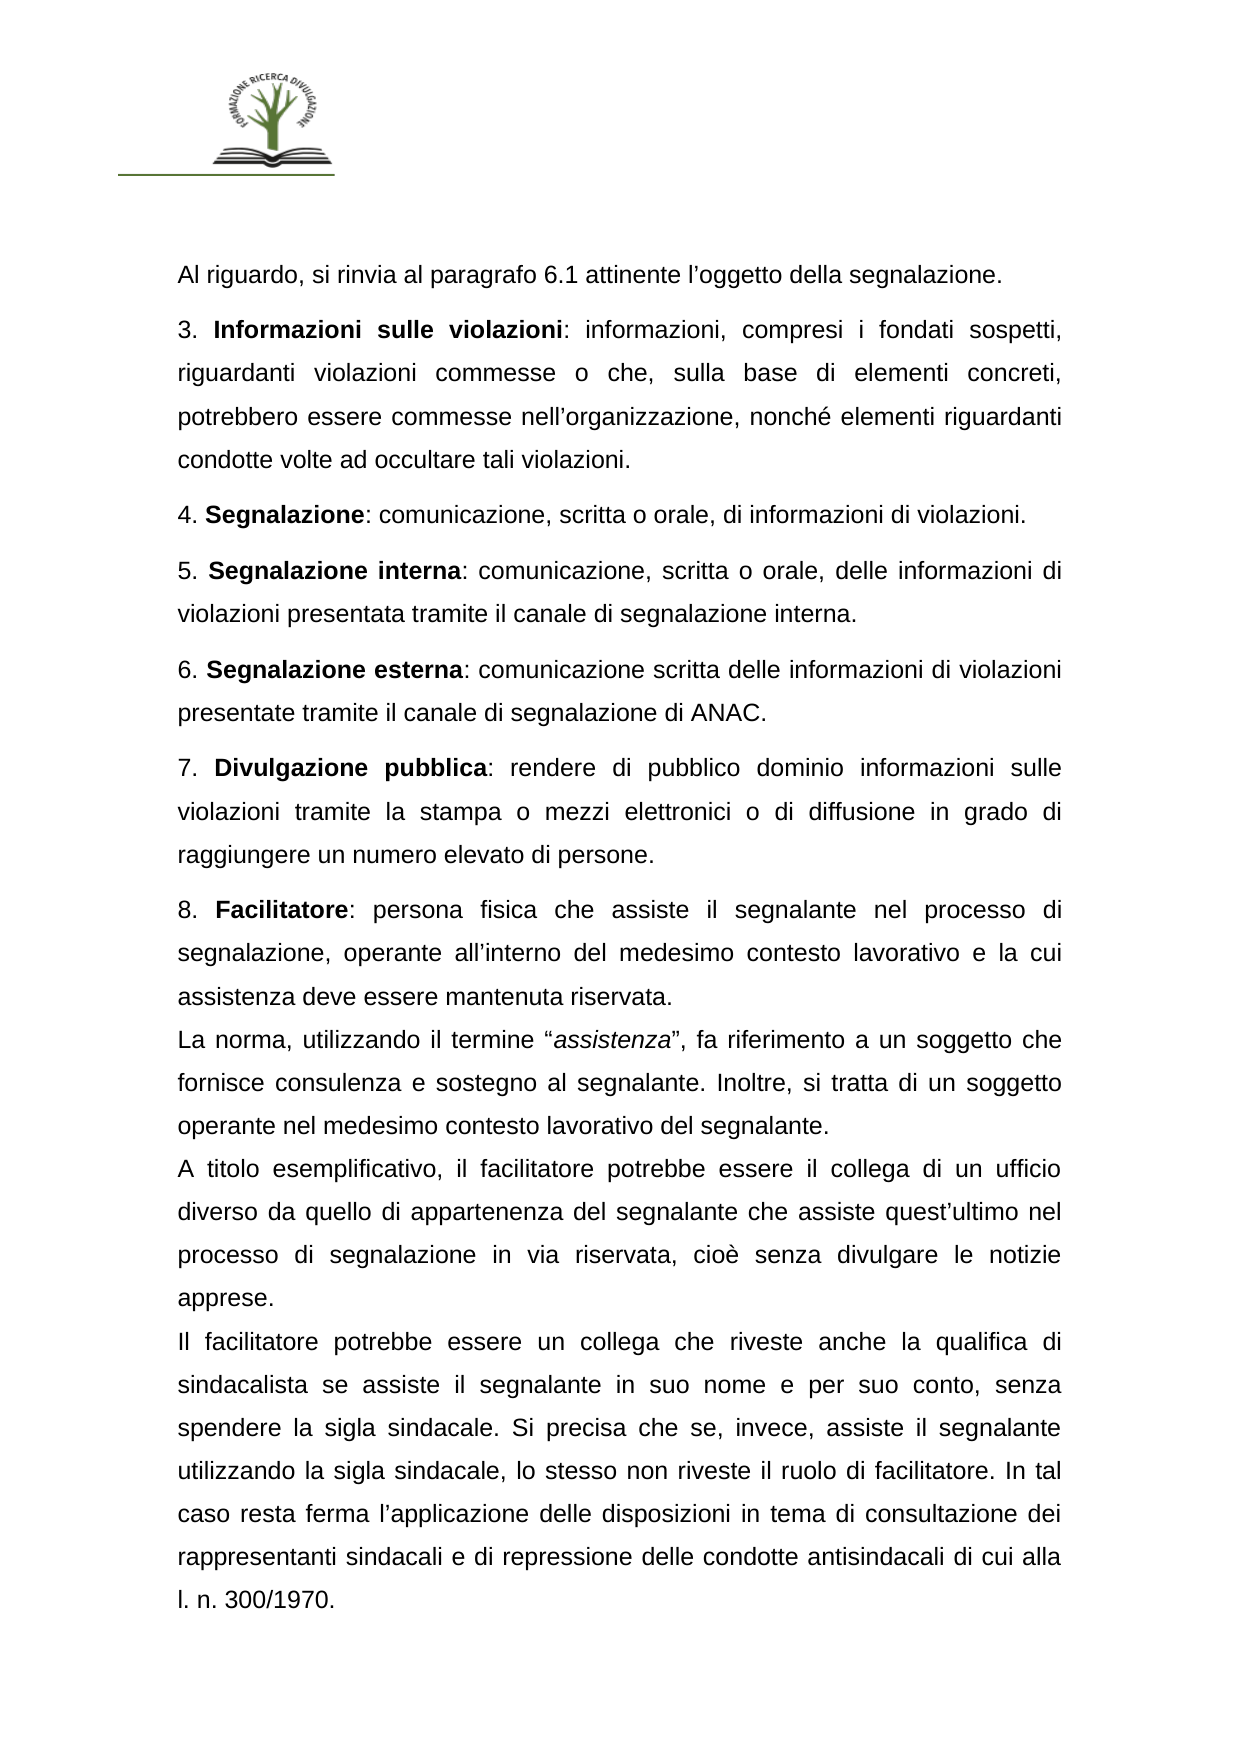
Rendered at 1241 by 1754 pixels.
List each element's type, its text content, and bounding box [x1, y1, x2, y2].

text 4. Segnalazione: comunicazione, scritta o orale, di informazioni di violazioni. [177, 500, 1063, 529]
text A titolo esemplificativo, il facilitatore potrebbe essere il collega di un ufficio diverso da quello di appartenenza del segnalante che assiste quest’ultimo nel processo di segnalazione in via riservata, cioè senza divulgare le notizie apprese. [177, 1154, 1063, 1312]
text 6. Segnalazione esterna: comunicazione scritta delle informazioni di violazioni presentate tramite il canale di segnalazione di ANAC. [177, 655, 1063, 727]
text 7. Divulgazione pubblica: rendere di pubblico dominio informazioni sulle violazioni tramite la stampa o mezzi elettronici o di diffusione in grado di raggiungere un numero elevato di persone. [177, 753, 1063, 868]
text 5. Segnalazione interna: comunicazione, scritta o orale, delle informazioni di violazioni presentata tramite il canale di segnalazione interna. [177, 556, 1063, 628]
text Il facilitatore potrebbe essere un collega che riveste anche la qualifica di sindacalista se assiste il segnalante in suo nome e per suo conto, senza spendere la sigla sindacale. Si precisa che se, invece, assiste il segnalante utilizzando la sigla sindacale, lo stesso non riveste il ruolo di facilitatore. In tal caso resta ferma l’applicazione delle disposizioni in tema di consultazione dei rappresentanti sindacali e di repressione delle condotte antisindacali di cui alla l. n. 300/1970. [177, 1327, 1063, 1614]
text La norma, utilizzando il termine “assistenza”, fa riferimento a un soggetto che fornisce consulenza e sostegno al segnalante. Inoltre, si tratta di un soggetto operante nel medesimo contesto lavorativo del segnalante. [177, 1025, 1063, 1140]
text 3. Informazioni sulle violazioni: informazioni, compresi i fondati sospetti, riguardanti violazioni commesse o che, sulla base di elementi concreti, potrebbero essere commesse nell’organizzazione, nonché elementi riguardanti condotte volte ad occultare tali violazioni. [177, 315, 1063, 473]
text Al riguardo, si rinvia al paragrafo 6.1 attinente l’oggetto della segnalazione. [177, 260, 1063, 288]
text 8. Facilitatore: persona fisica che assiste il segnalante nel processo di segnalazione, operante all’interno del medesimo contesto lavorativo e la cui assistenza deve essere mantenuta riservata. [177, 895, 1063, 1010]
